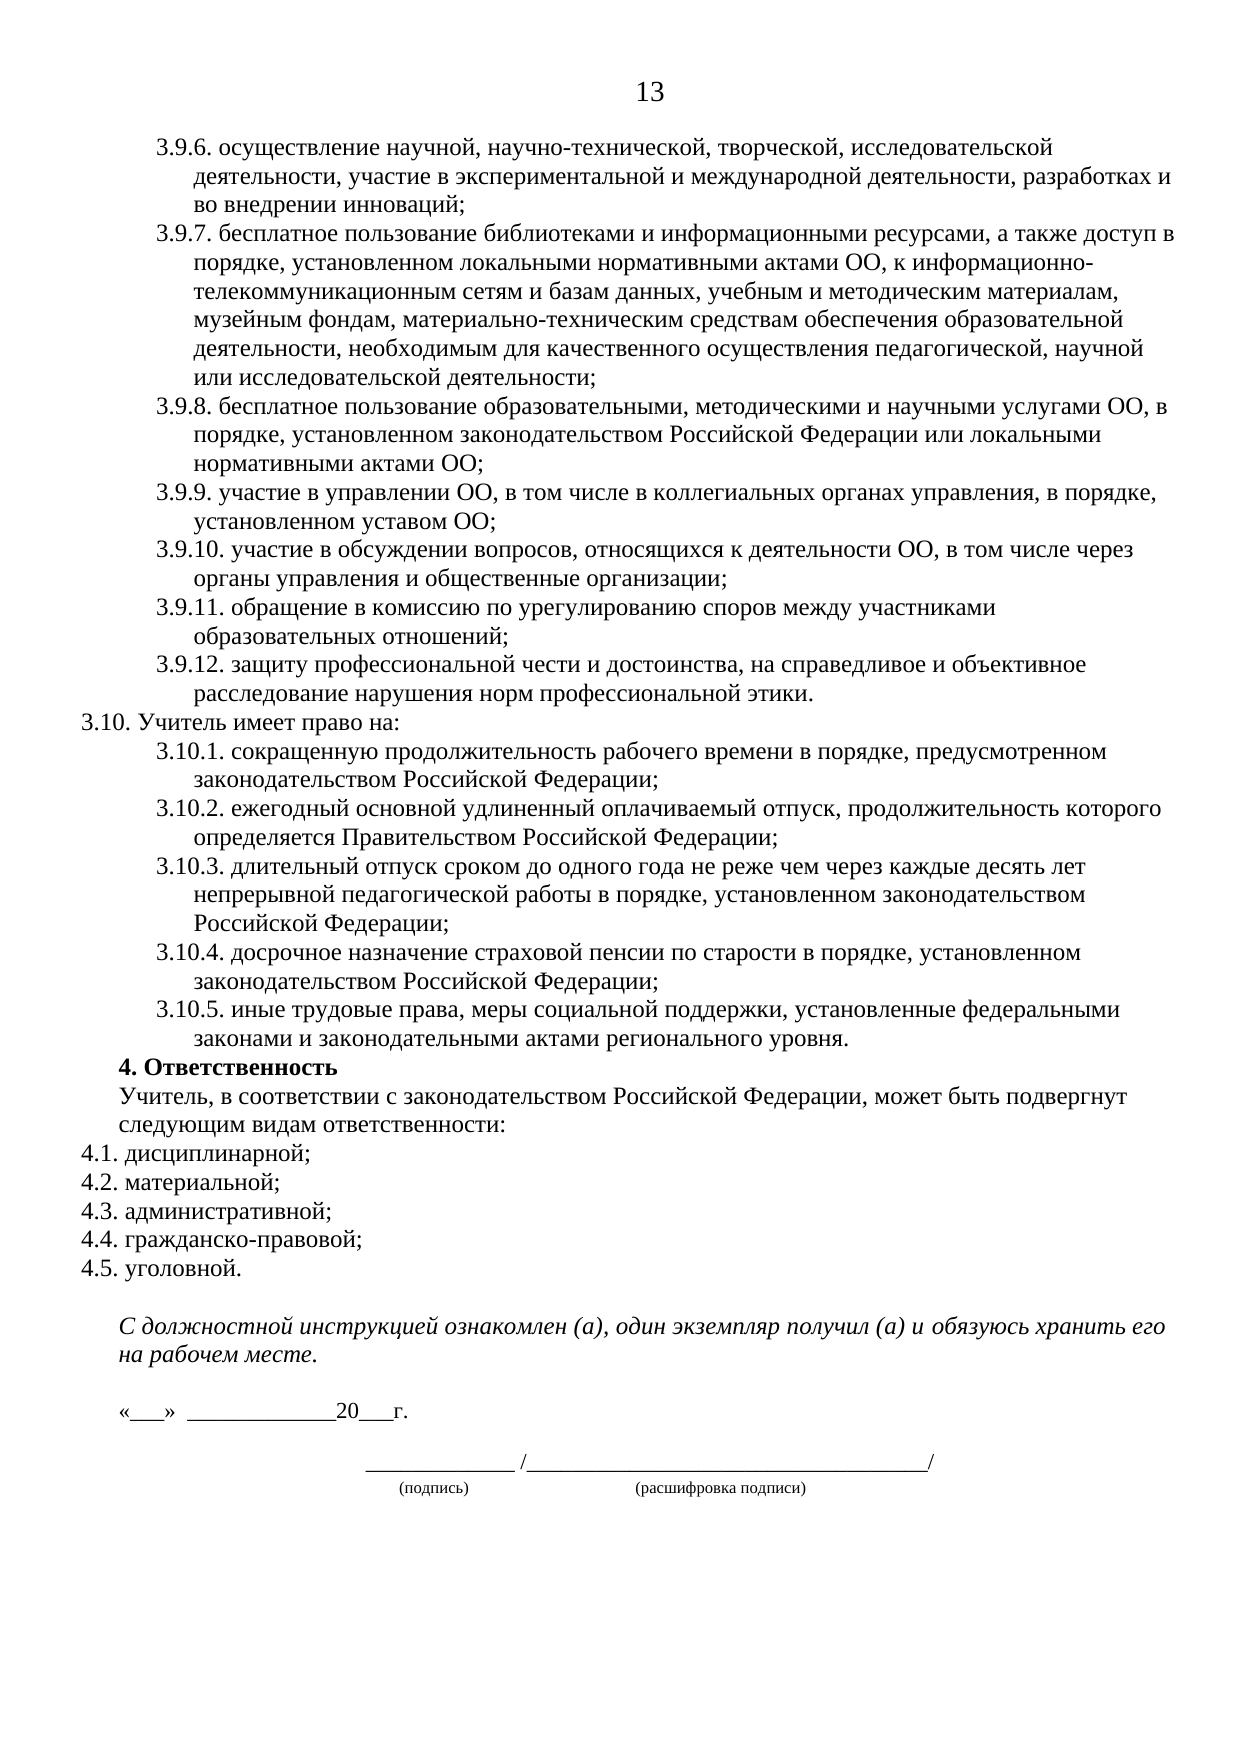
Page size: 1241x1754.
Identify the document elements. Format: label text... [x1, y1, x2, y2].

list бесплатное пользование образовательными, методическими и научными услугами ОО, в порядке, установленном законодательством Российской Федерации или локальными нормативными актами ОО; [156, 391, 1181, 477]
list сокращенную продолжительность рабочего времени в порядке, предусмотренном законодательством Российской Федерации; [156, 736, 1181, 793]
list участие в обсуждении вопросов, относящихся к деятельности ОО, в том числе через органы управления и общественные организации; [156, 534, 1181, 592]
list обращение в комиссию по урегулированию споров между участниками образовательных отношений; [156, 592, 1181, 649]
text С должностной инструкцией ознакомлен (а), один экземпляр получил (а) и обязуюсь хранить его на рабочем месте. [118, 1311, 1181, 1368]
list осуществление научной, научно-технической, творческой, исследовательской деятельности, участие в экспериментальной и международной деятельности, разработках и во внедрении инноваций; [156, 132, 1181, 218]
list административной; [81, 1196, 1181, 1224]
text Учитель, в соответствии с законодательством Российской Федерации, может быть подвергнут следующим видам ответственности: [118, 1081, 1181, 1138]
list Учитель имеет право на: [81, 707, 1181, 736]
list иные трудовые права, меры социальной поддержки, установленные федеральными законами и законодательными актами регионального уровня. [156, 994, 1181, 1052]
list ежегодный основной удлиненный оплачиваемый отпуск, продолжительность которого определяется Правительством Российской Федерации; [156, 793, 1181, 851]
list материальной; [81, 1167, 1181, 1196]
list бесплатное пользование библиотеками и информационными ресурсами, а также доступ в порядке, установленном локальными нормативными актами ОО, к информационно-телекоммуникационным сетям и базам данных, учебным и методическим материалам, музейным фондам, материально-техническим средствам обеспечения образовательной деятельности, необходимым для качественного осуществления педагогической, научной или исследовательской деятельности; [156, 218, 1181, 391]
list досрочное назначение страховой пенсии по старости в порядке, установленном законодательством Российской Федерации; [156, 937, 1181, 994]
list гражданско-правовой; [81, 1224, 1181, 1253]
text «___» _____________20___г. [118, 1397, 1181, 1423]
list участие в управлении ОО, в том числе в коллегиальных органах управления, в порядке, установленном уставом ОО; [156, 477, 1181, 534]
list длительный отпуск сроком до одного года не реже чем через каждые десять лет непрерывной педагогической работы в порядке, установленном законодательством Российской Федерации; [156, 851, 1181, 937]
list защиту профессиональной чести и достоинства, на справедливое и объективное расследование нарушения норм профессиональной этики. [156, 649, 1181, 707]
text _____________ /___________________________________/ [118, 1448, 1181, 1474]
subtitle 4. Ответственность [118, 1052, 1181, 1081]
list дисциплинарной; [81, 1138, 1181, 1167]
text (подпись) (расшифровка подписи) [118, 1478, 1181, 1497]
list уголовной. [81, 1253, 1181, 1282]
